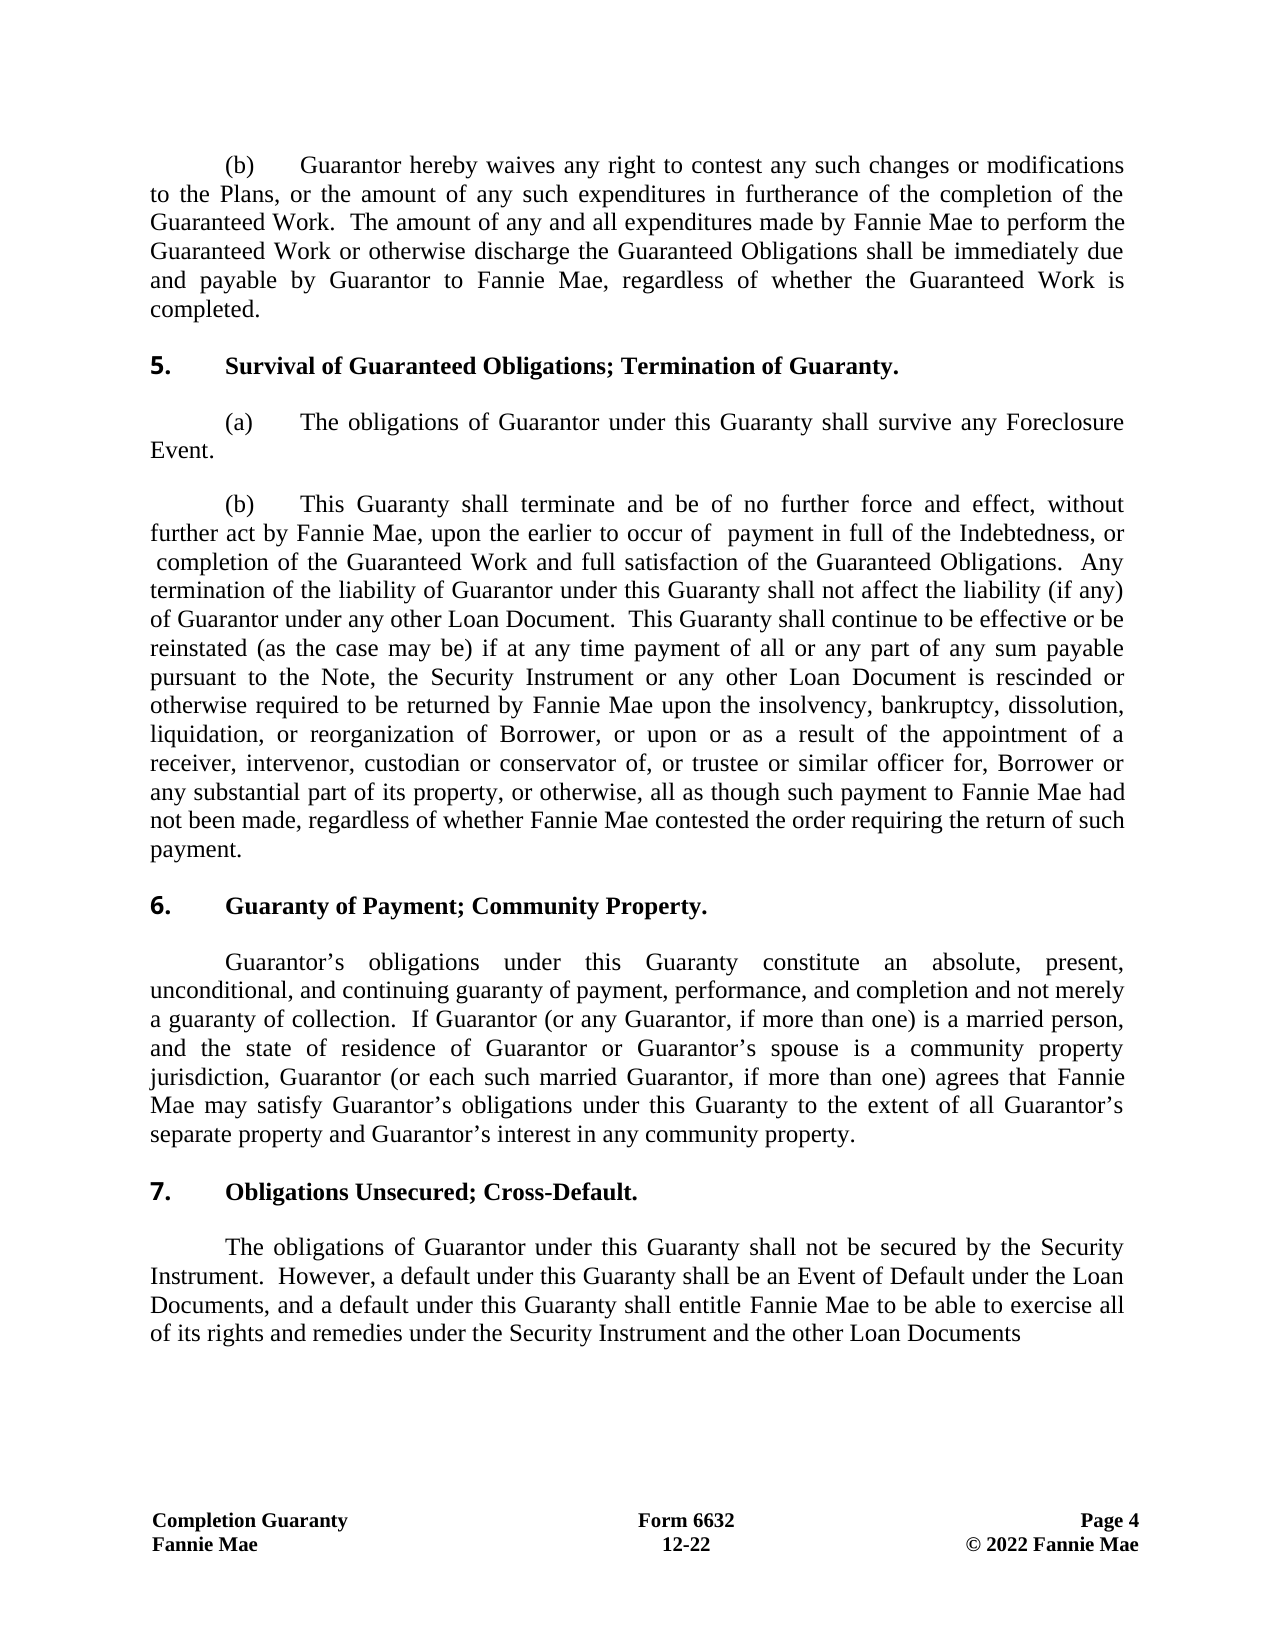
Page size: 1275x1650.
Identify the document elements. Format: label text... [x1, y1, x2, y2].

subtitle Obligations Unsecured; Cross-Default. [150, 1173, 1125, 1207]
subtitle The obligations of Guarantor under this Guaranty shall survive any Foreclosure Event. [150, 407, 1125, 464]
subtitle Guaranty of Payment; Community Property. [150, 888, 1125, 922]
text Guarantor’s obligations under this Guaranty constitute an absolute, present, unconditional, and continuing guaranty of payment, performance, and completion and not merely a guaranty of collection. If Guarantor (or any Guarantor, if more than one) is a married person, and the state of residence of Guarantor or Guarantor’s spouse is a community property jurisdiction, Guarantor (or each such married Guarantor, if more than one) agrees that Fannie Mae may satisfy Guarantor’s obligations under this Guaranty to the extent of all Guarantor’s separate property and Guarantor’s interest in any community property. [150, 947, 1125, 1148]
text The obligations of Guarantor under this Guaranty shall not be secured by the Security Instrument. However, a default under this Guaranty shall be an Event of Default under the Loan Documents, and a default under this Guaranty shall entitle Fannie Mae to be able to exercise all of its rights and remedies under the Security Instrument and the other Loan Documents [150, 1232, 1125, 1347]
subtitle This Guaranty shall terminate and be of no further force and effect, without further act by Fannie Mae, upon the earlier to occur of payment in full of the Indebtedness, or completion of the Guaranteed Work and full satisfaction of the Guaranteed Obligations. Any termination of the liability of Guarantor under this Guaranty shall not affect the liability (if any) of Guarantor under any other Loan Document. This Guaranty shall continue to be effective or be reinstated (as the case may be) if at any time payment of all or any part of any sum payable pursuant to the Note, the Security Instrument or any other Loan Document is rescinded or otherwise required to be returned by Fannie Mae upon the insolvency, bankruptcy, dissolution, liquidation, or reorganization of Borrower, or upon or as a result of the appointment of a receiver, intervenor, custodian or conservator of, or trustee or similar officer for, Borrower or any substantial part of its property, or otherwise, all as though such payment to Fannie Mae had not been made, regardless of whether Fannie Mae contested the order requiring the return of such payment. [150, 489, 1125, 863]
subtitle Guarantor hereby waives any right to contest any such changes or modifications to the Plans, or the amount of any such expenditures in furtherance of the completion of the Guaranteed Work. The amount of any and all expenditures made by Fannie Mae to perform the Guaranteed Work or otherwise discharge the Guaranteed Obligations shall be immediately due and payable by Guarantor to Fannie Mae, regardless of whether the Guaranteed Work is completed. [150, 150, 1125, 322]
subtitle Survival of Guaranteed Obligations; Termination of Guaranty. [150, 347, 1125, 382]
